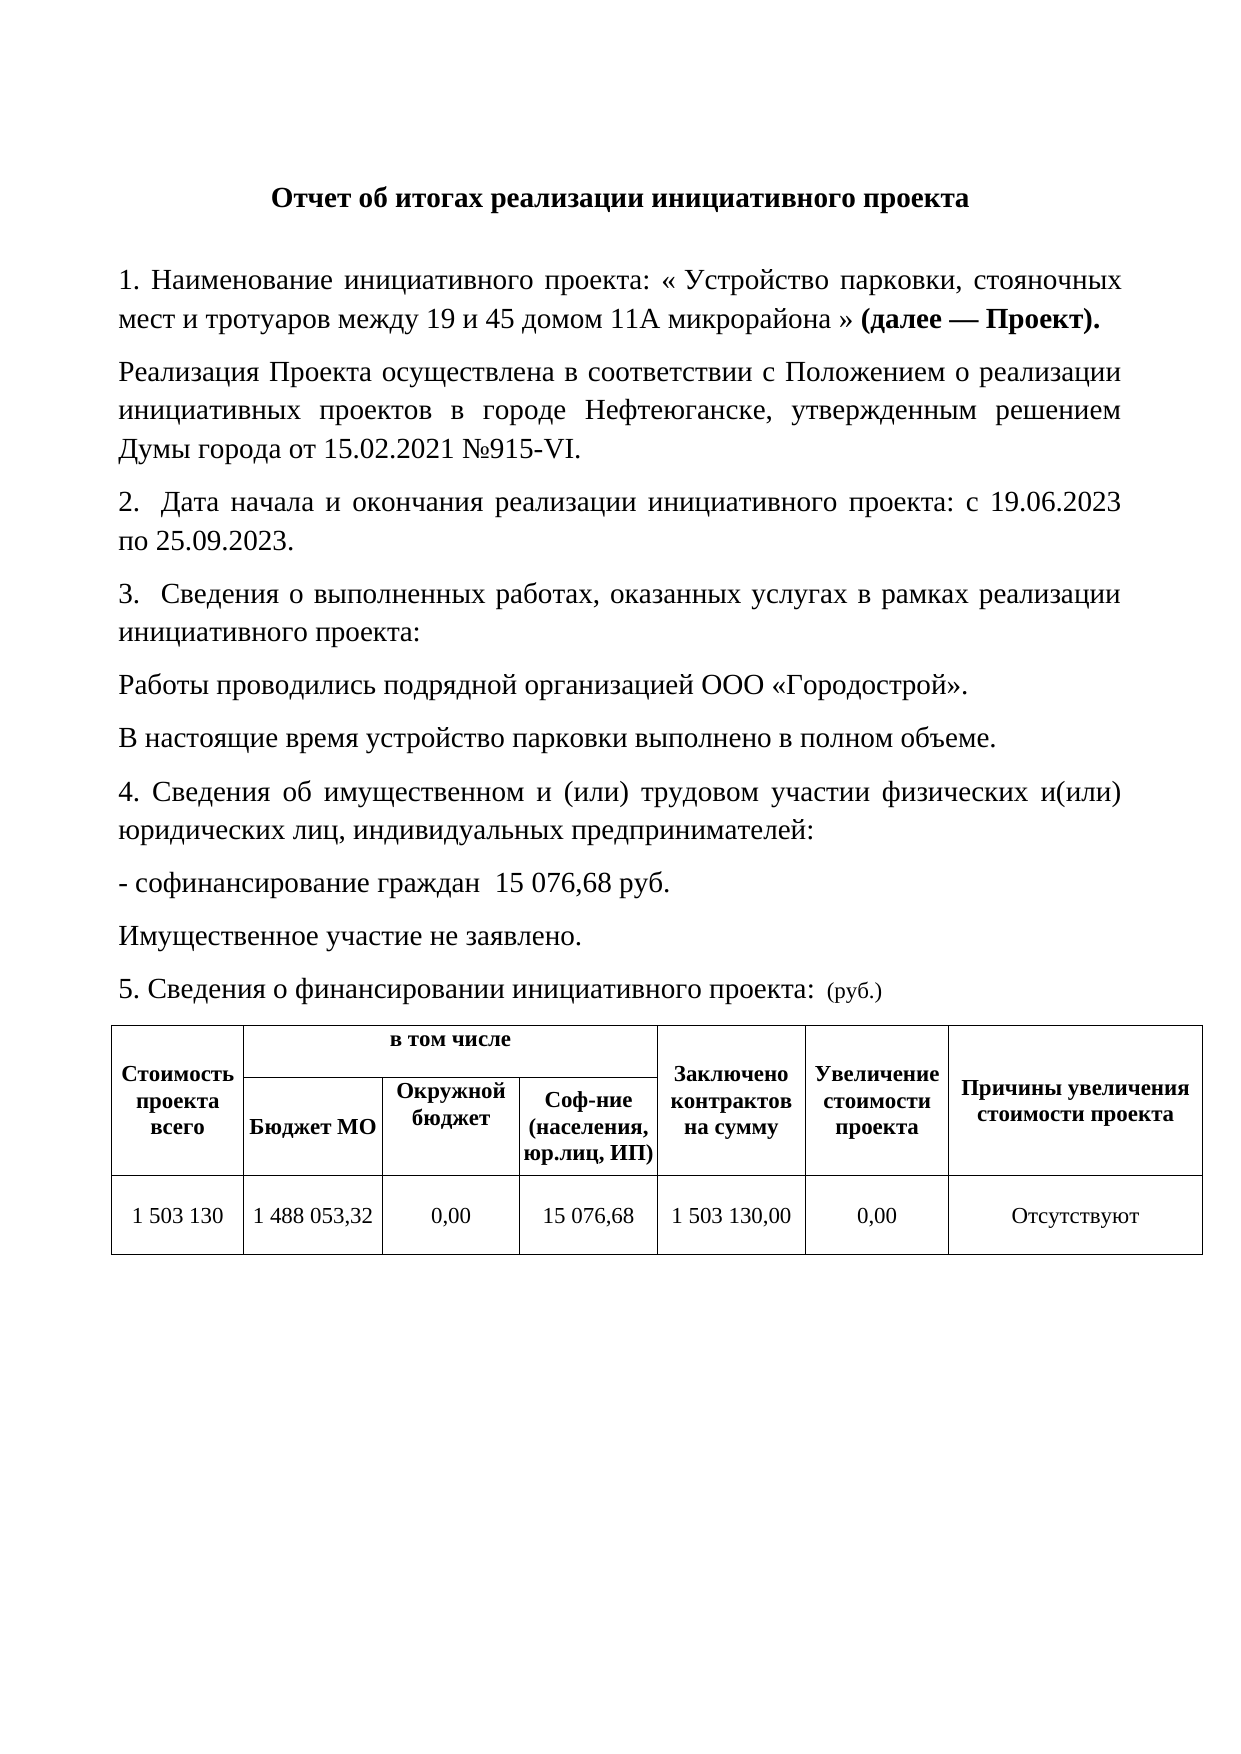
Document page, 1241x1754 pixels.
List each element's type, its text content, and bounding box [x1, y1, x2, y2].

table_header Увеличение стоимости проекта [806, 1026, 948, 1175]
table_cell Отсутствуют [949, 1176, 1202, 1254]
table_header Причины увеличения стоимости проекта [949, 1026, 1202, 1175]
table_cell 1 503 130 [112, 1176, 243, 1254]
table_cell Окружной бюджет [383, 1078, 519, 1175]
table_cell Соф-ние (населения, юр.лиц, ИП) [520, 1078, 657, 1175]
table_cell 1 488 053,32 [244, 1176, 382, 1254]
text 3. Сведения о выполненных работах, оказанных услугах в рамках реализации инициативного проекта: [118, 576, 1122, 648]
text Реализация Проекта осуществлена в соответствии с Положением о реализации инициативных проектов в городе Нефтеюганске, утвержденным решением Думы города от 15.02.2021 №915-VI. [118, 354, 1122, 464]
text 1. Наименование инициативного проекта: « Устройство парковки, стояночных мест и тротуаров между 19 и 45 домом 11А микрорайона » (далее — Проект). [118, 262, 1122, 334]
text 5. Сведения о финансировании инициативного проекта: (руб.) [118, 972, 1122, 1005]
table_cell 15 076,68 [520, 1176, 657, 1254]
text Имущественное участие не заявлено. [118, 918, 1122, 952]
text Отчет об итогах реализации инициативного проекта [118, 180, 1122, 214]
text 2. Дата начала и окончания реализации инициативного проекта: c 19.06.2023 по 25.09.2023. [118, 484, 1122, 556]
table_cell 1 503 130,00 [658, 1176, 805, 1254]
table_cell 0,00 [383, 1176, 519, 1254]
text В настоящие время устройство парковки выполнено в полном объеме. [118, 721, 1122, 754]
table_header Стоимость проекта всего [112, 1026, 243, 1175]
table_header в том числе [244, 1026, 657, 1077]
table_cell Бюджет МО [244, 1078, 382, 1175]
text 4. Сведения об имущественном и (или) трудовом участии физических и(или) юридических лиц, индивидуальных предпринимателей: [118, 774, 1122, 846]
table_header Заключено контрактов на сумму [658, 1026, 805, 1175]
text - софинансирование граждан 15 076,68 руб. [118, 865, 1122, 899]
table_cell 0,00 [806, 1176, 948, 1254]
text Работы проводились подрядной организацией ООО «Городострой». [118, 667, 1122, 701]
